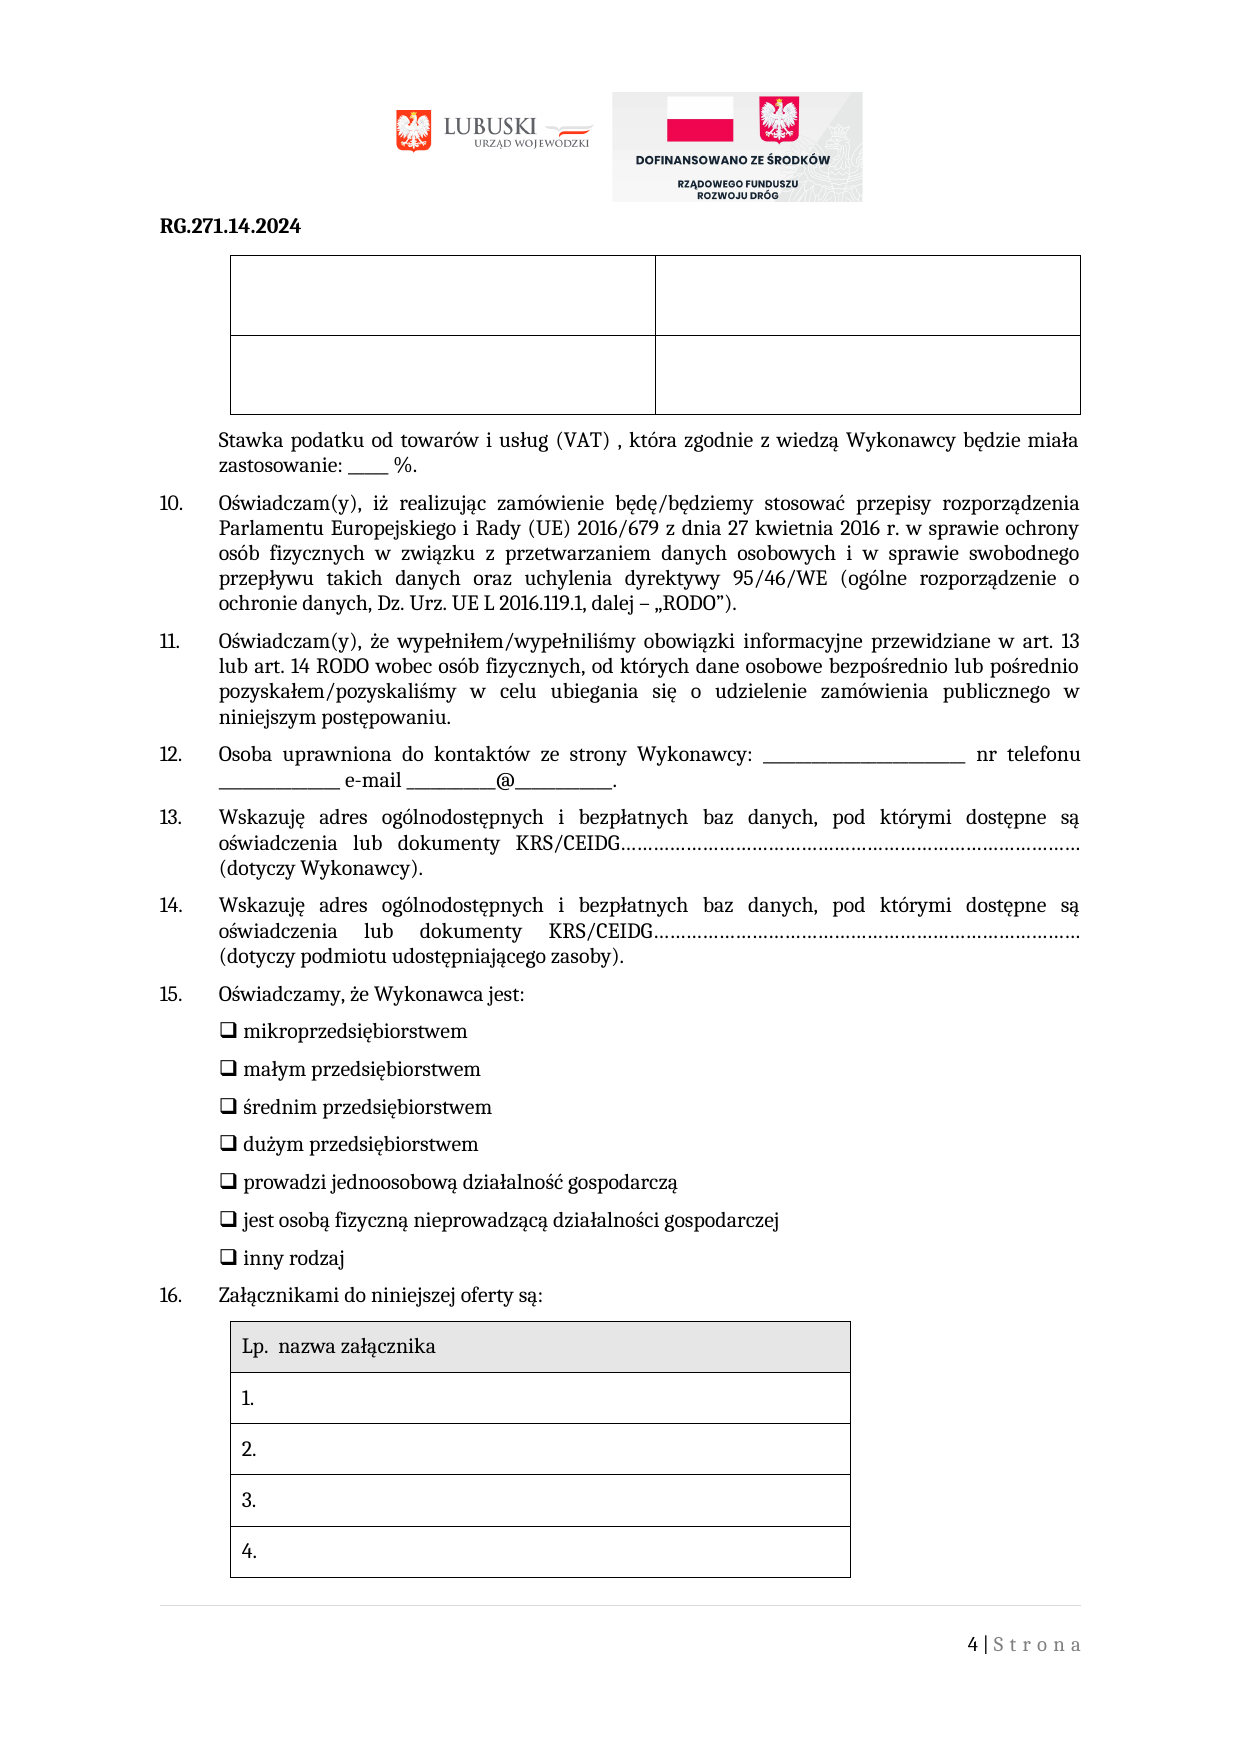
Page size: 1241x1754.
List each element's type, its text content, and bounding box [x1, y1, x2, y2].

table_cell 3. [231, 1475, 850, 1526]
table_header Lp. nazwa załącznika [231, 1322, 850, 1372]
list Oświadczam(y), iż realizując zamówienie będę/będziemy stosować przepisy rozporządzenia Parlamentu Europejskiego i Rady (UE) 2016/679 z dnia 27 kwietnia 2016 r. w sprawie ochrony osób fizycznych w związku z przetwarzaniem danych osobowych i w sprawie swobodnego przepływu takich danych oraz uchylenia dyrektywy 95/46/WE (ogólne rozporządzenie o ochronie danych, Dz. Urz. UE L 2016.119.1, dalej – „RODO”). [159, 490, 1081, 616]
table_cell 1. [231, 1373, 850, 1423]
list Oświadczam(y), że wypełniłem/wypełniliśmy obowiązki informacyjne przewidziane w art. 13 lub art. 14 RODO wobec osób fizycznych, od których dane osobowe bezpośrednio lub pośrednio pozyskałem/pozyskaliśmy w celu ubiegania się o udzielenie zamówienia publicznego w niniejszym postępowaniu. [159, 629, 1081, 729]
table_cell 2. [231, 1424, 850, 1474]
list Oświadczamy, że Wykonawca jest: [159, 981, 1081, 1006]
list jest osobą fizyczną nieprowadzącą działalności gospodarczej [218, 1207, 1081, 1233]
list dużym przedsiębiorstwem [218, 1132, 1081, 1157]
list Załącznikami do niniejszej oferty są: [159, 1283, 1081, 1308]
list Wskazuję adres ogólnodostępnych i bezpłatnych baz danych, pod którymi dostępne są oświadczenia lub dokumenty KRS/CEIDG…………………………………………………………………… (dotyczy podmiotu udostępniającego zasoby). [159, 893, 1081, 969]
table_cell [231, 256, 655, 334]
list Osoba uprawniona do kontaktów ze strony Wykonawcy: _________________________ nr telefonu _______________ e-mail ___________@____________. [159, 742, 1081, 792]
list inny rodzaj [218, 1245, 1081, 1270]
list średnim przedsiębiorstwem [218, 1094, 1081, 1119]
list małym przedsiębiorstwem [218, 1057, 1081, 1082]
list mikroprzedsiębiorstwem [218, 1019, 1081, 1044]
picture [377, 73, 863, 202]
table_cell [231, 336, 655, 414]
list Wskazuję adres ogólnodostępnych i bezpłatnych baz danych, pod którymi dostępne są oświadczenia lub dokumenty KRS/CEIDG………………………………………………………………………… (dotyczy Wykonawcy). [159, 805, 1081, 881]
list prowadzi jednoosobową działalność gospodarczą [218, 1170, 1081, 1195]
table_cell 4. [231, 1527, 850, 1577]
table_cell [656, 256, 1080, 334]
text Stawka podatku od towarów i usług (VAT) , która zgodnie z wiedzą Wykonawcy będzie miała zastosowanie: _____ %. [218, 427, 1081, 478]
table_cell [656, 336, 1080, 414]
